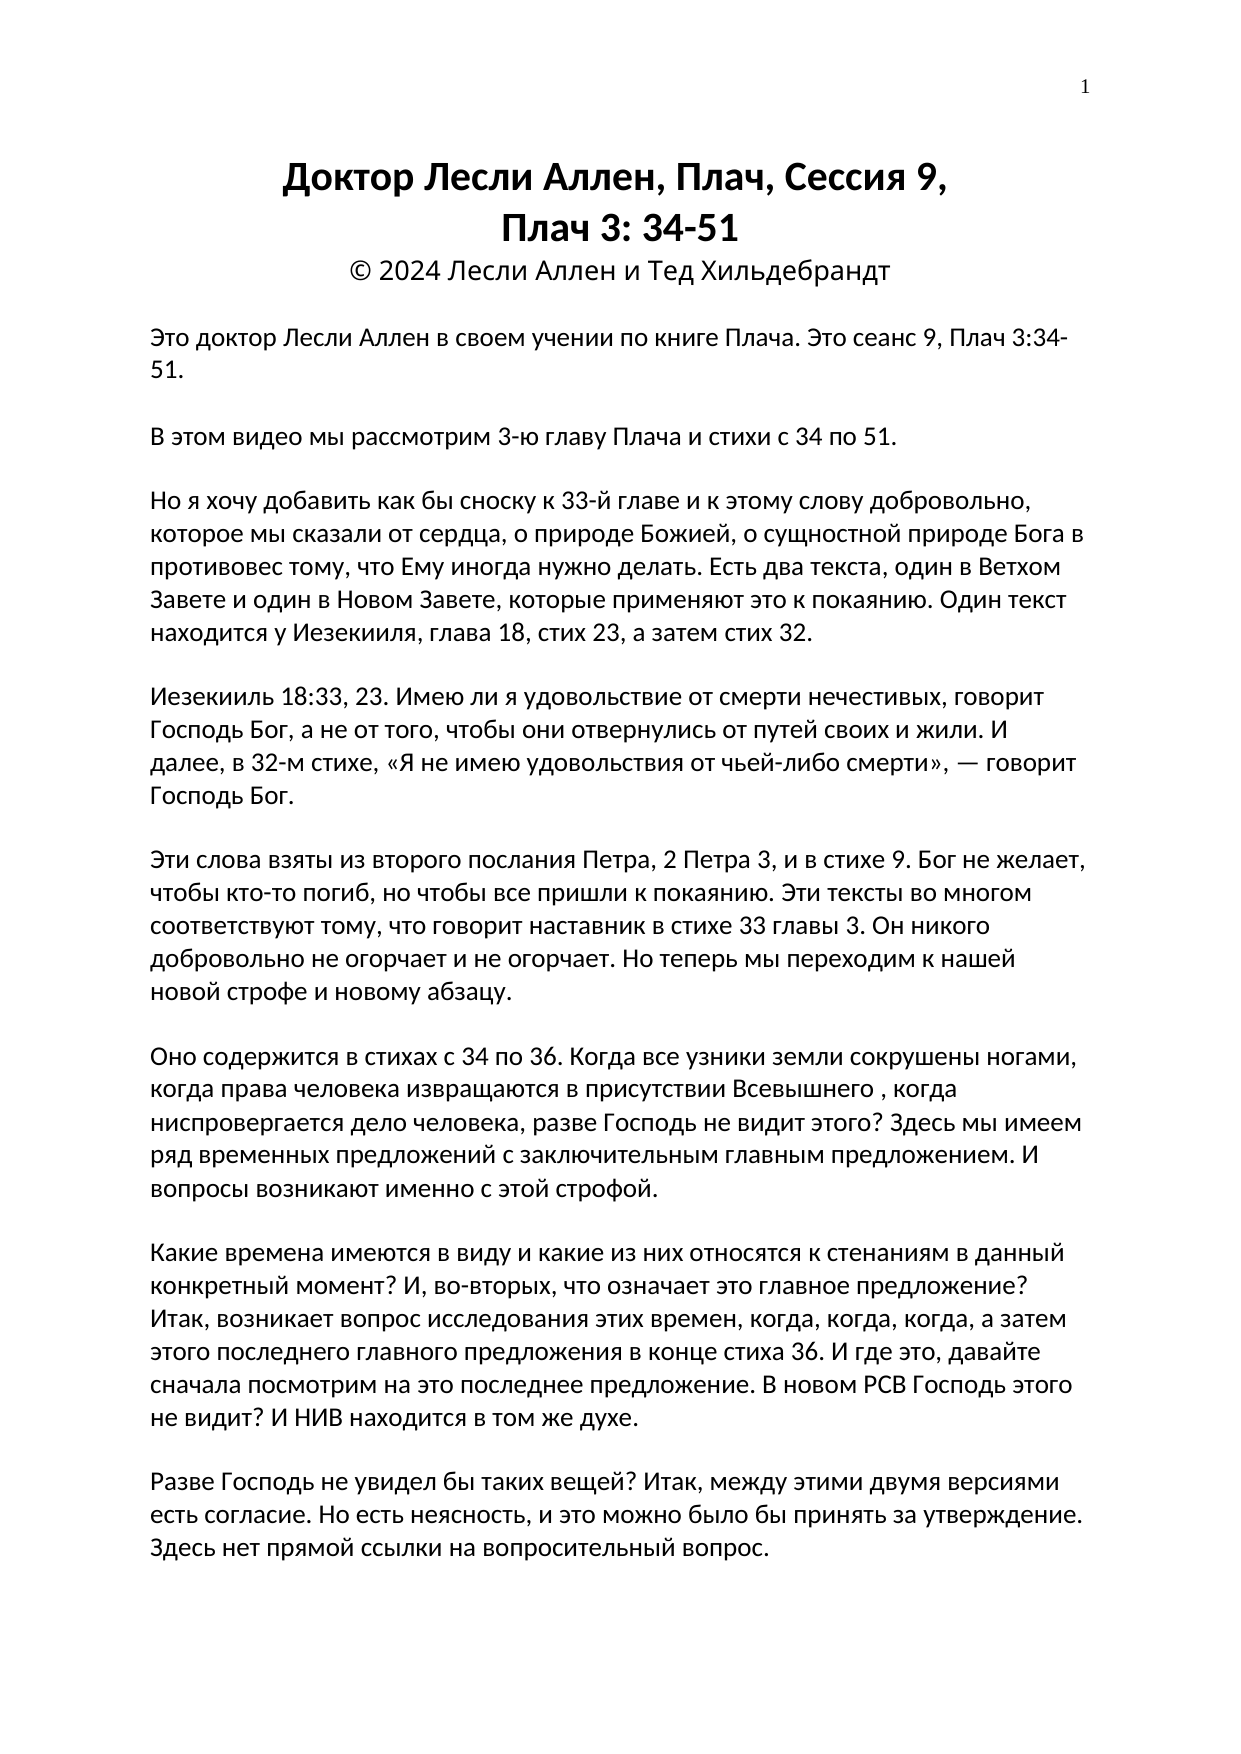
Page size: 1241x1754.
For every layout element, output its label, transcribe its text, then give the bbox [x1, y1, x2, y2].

text Это доктор Лесли Аллен в своем учении по книге Плача. Это сеанс 9, Плач 3:34-51. В этом видео мы рассмотрим 3-ю главу Плача и стихи с 34 по 51. [150, 320, 1090, 452]
text Какие времена имеются в виду и какие из них относятся к стенаниям в данный конкретный момент? И, во-вторых, что означает это главное предложение? Итак, возникает вопрос исследования этих времен, когда, когда, когда, а затем этого последнего главного предложения в конце стиха 36. И где это, давайте сначала посмотрим на это последнее предложение. В новом РСВ Господь этого не видит? И НИВ находится в том же духе. [150, 1235, 1090, 1433]
text Эти слова взяты из второго послания Петра, 2 Петра 3, и в стихе 9. Бог не желает, чтобы кто-то погиб, но чтобы все пришли к покаянию. Эти тексты во многом соответствуют тому, что говорит наставник в стихе 33 главы 3. Он никого добровольно не огорчает и не огорчает. Но теперь мы переходим к нашей новой строфе и новому абзацу. [150, 842, 1090, 1007]
text Но я хочу добавить как бы сноску к 33-й главе и к этому слову добровольно, которое мы сказали от сердца, о природе Божией, о сущностной природе Бога в противовес тому, что Ему иногда нужно делать. Есть два текста, один в Ветхом Завете и один в Новом Завете, которые применяют это к покаянию. Один текст находится у Иезекииля, глава 18, стих 23, а затем стих 32. [150, 483, 1090, 648]
text Разве Господь не увидел бы таких вещей? Итак, между этими двумя версиями есть согласие. Но есть неясность, и это можно было бы принять за утверждение. Здесь нет прямой ссылки на вопросительный вопрос. [150, 1464, 1090, 1563]
text © 2024 Лесли Аллен и Тед Хильдебрандт [150, 252, 1090, 288]
text Иезекииль 18:33, 23. Имею ли я удовольствие от смерти нечестивых, говорит Господь Бог, а не от того, чтобы они отвернулись от путей своих и жили. И далее, в 32-м стихе, «Я не имею удовольствия от чьей-либо смерти», — говорит Господь Бог. [150, 679, 1090, 811]
text Оно содержится в стихах с 34 по 36. Когда все узники земли сокрушены ногами, когда права человека извращаются в присутствии Всевышнего , когда ниспровергается дело человека, разве Господь не видит этого? Здесь мы имеем ряд временных предложений с заключительным главным предложением. И вопросы возникают именно с этой строфой. [150, 1039, 1090, 1204]
text Доктор Лесли Аллен, Плач, Сессия 9, Плач 3: 34-51 [150, 150, 1090, 252]
